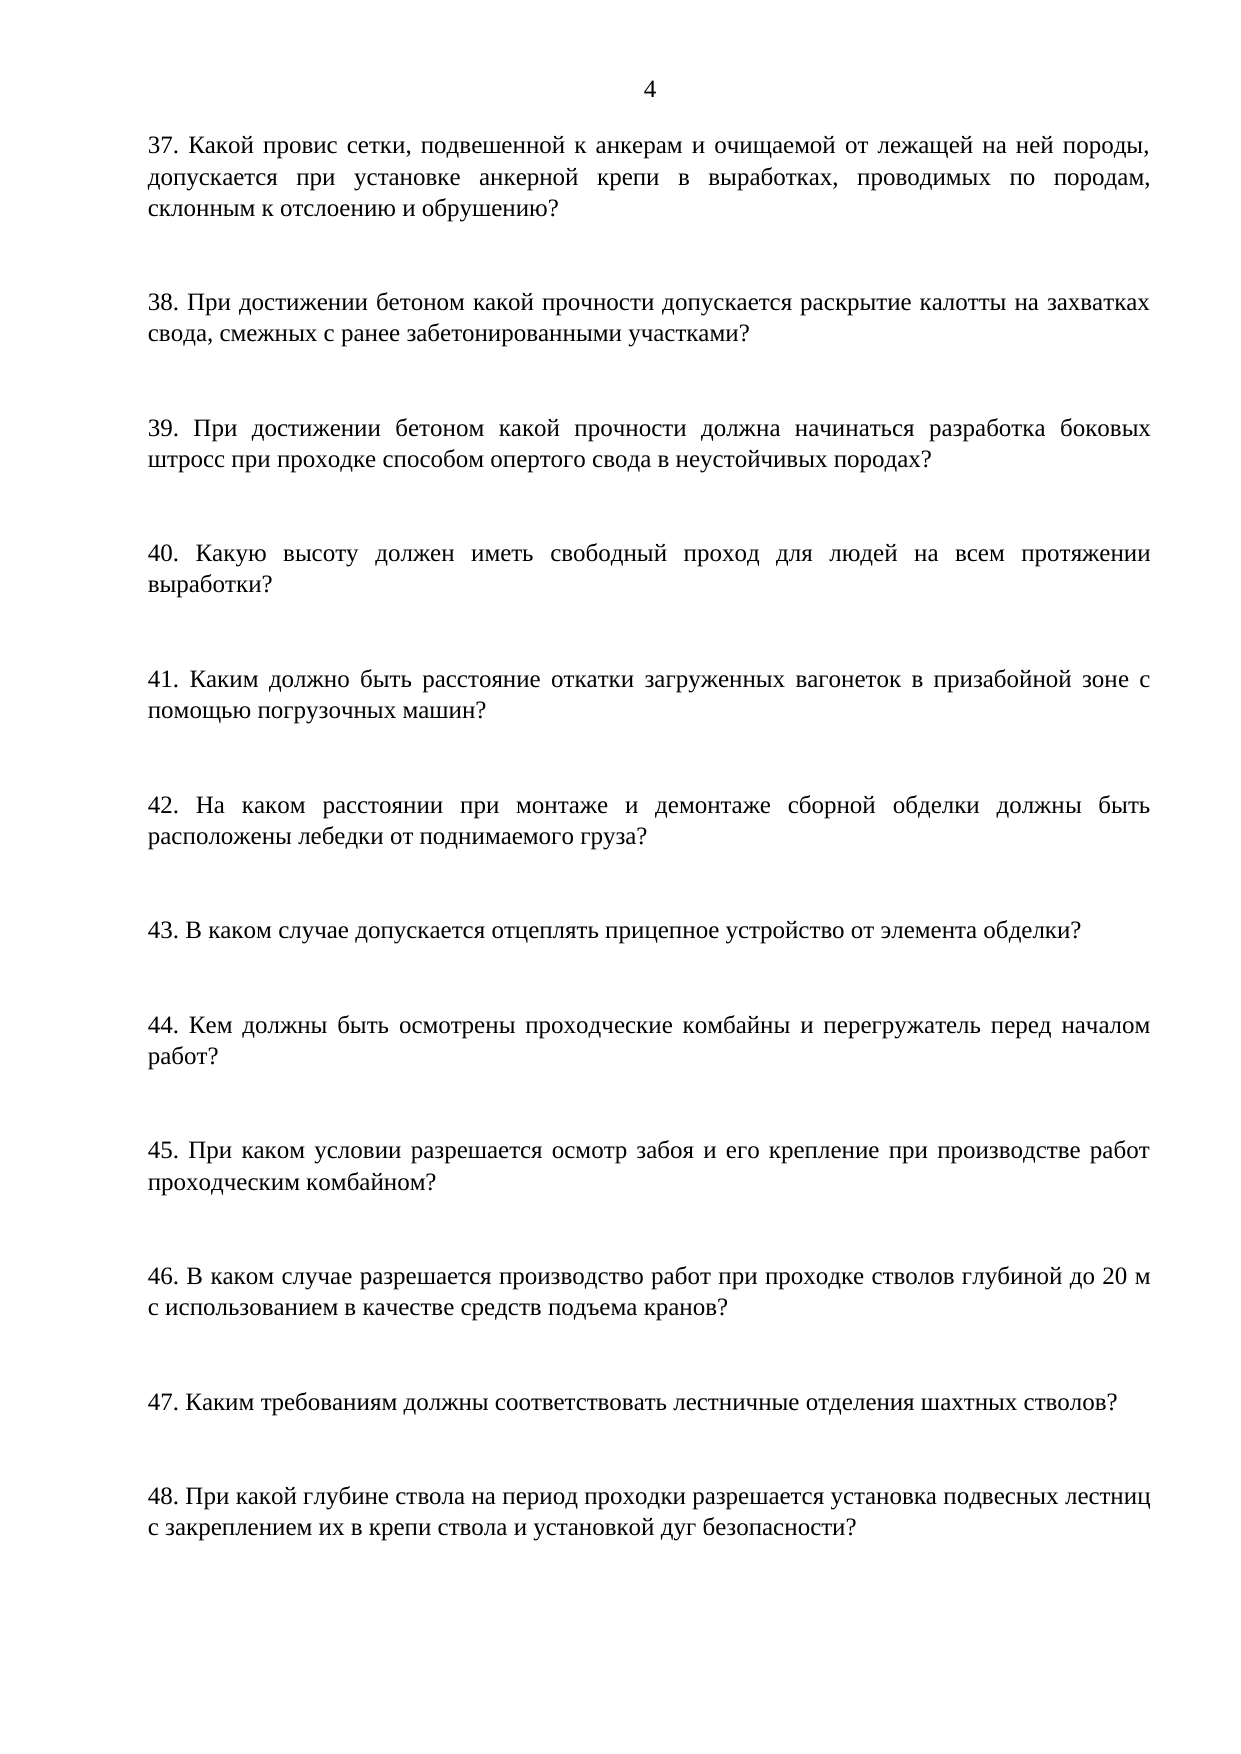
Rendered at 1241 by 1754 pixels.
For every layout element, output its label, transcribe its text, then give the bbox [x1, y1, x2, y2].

text 42. На каком расстоянии при монтаже и демонтаже сборной обделки должны быть расположены лебедки от поднимаемого груза? [148, 790, 1152, 849]
text 44. Кем должны быть осмотрены проходческие комбайны и перегружатель перед началом работ? [148, 1010, 1152, 1070]
text 48. При какой глубине ствола на период проходки разрешается установка подвесных лестниц с закреплением их в крепи ствола и установкой дуг безопасности? [148, 1481, 1152, 1541]
text 47. Каким требованиям должны соответствовать лестничные отделения шахтных стволов? [148, 1387, 1152, 1416]
text 40. Какую высоту должен иметь свободный проход для людей на всем протяжении выработки? [148, 538, 1152, 598]
text 37. Какой провис сетки, подвешенной к анкерам и очищаемой от лежащей на ней породы, допускается при установке анкерной крепи в выработках, проводимых по породам, склонным к отслоению и обрушению? [148, 131, 1152, 221]
text 38. При достижении бетоном какой прочности допускается раскрытие калотты на захватках свода, смежных с ранее забетонированными участками? [148, 287, 1152, 347]
text 39. При достижении бетоном какой прочности должна начинаться разработка боковых штросс при проходке способом опертого свода в неустойчивых породах? [148, 413, 1152, 473]
text 43. В каком случае допускается отцеплять прицепное устройство от элемента обделки? [148, 915, 1152, 944]
text 45. При каком условии разрешается осмотр забоя и его крепление при производстве работ проходческим комбайном? [148, 1136, 1152, 1195]
text 41. Каким должно быть расстояние откатки загруженных вагонеток в призабойной зоне с помощью погрузочных машин? [148, 664, 1152, 724]
text 46. В каком случае разрешается производство работ при проходке стволов глубиной до 20 м с использованием в качестве средств подъема кранов? [148, 1261, 1152, 1321]
